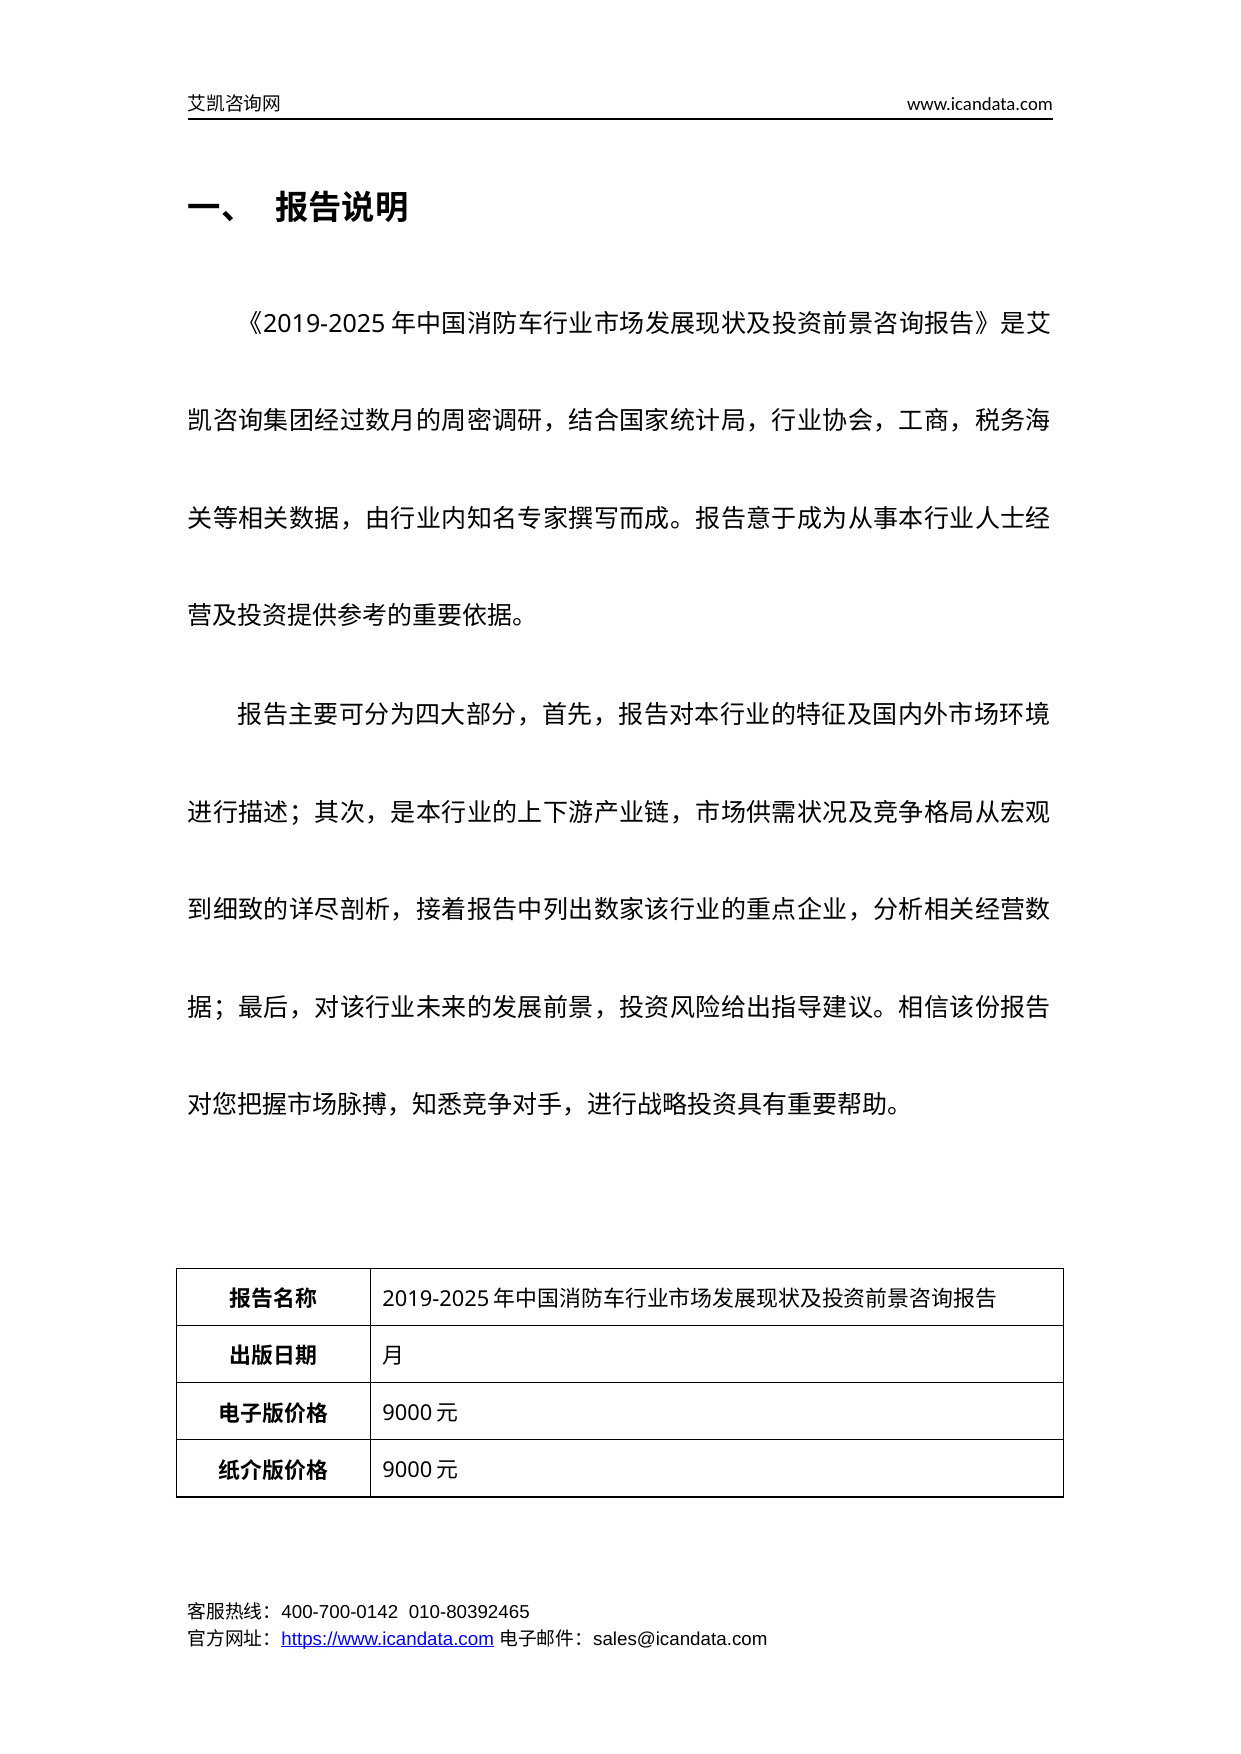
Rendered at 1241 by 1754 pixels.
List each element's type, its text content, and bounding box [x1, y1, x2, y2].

table_cell 出版日期 [177, 1326, 370, 1382]
text 《2019-2025年中国消防车行业市场发展现状及投资前景咨询报告》是艾凯咨询集团经过数月的周密调研，结合国家统计局，行业协会，工商，税务海关等相关数据，由行业内知名专家撰写而成。报告意于成为从事本行业人士经营及投资提供参考的重要依据。 [187, 289, 1053, 646]
table_cell 月 [371, 1326, 1063, 1382]
subtitle 报告说明 [187, 172, 1053, 237]
text 报告主要可分为四大部分，首先，报告对本行业的特征及国内外市场环境进行描述；其次，是本行业的上下游产业链，市场供需状况及竞争格局从宏观到细致的详尽剖析，接着报告中列出数家该行业的重点企业，分析相关经营数据；最后，对该行业未来的发展前景，投资风险给出指导建议。相信该份报告对您把握市场脉搏，知悉竞争对手，进行战略投资具有重要帮助。 [187, 681, 1053, 1136]
table_cell 9000元 [371, 1440, 1063, 1496]
table_cell 纸介版价格 [177, 1440, 370, 1496]
table_header 2019-2025年中国消防车行业市场发展现状及投资前景咨询报告 [371, 1269, 1063, 1325]
table_header 报告名称 [177, 1269, 370, 1325]
table_cell 电子版价格 [177, 1383, 370, 1439]
table_cell 9000元 [371, 1383, 1063, 1439]
